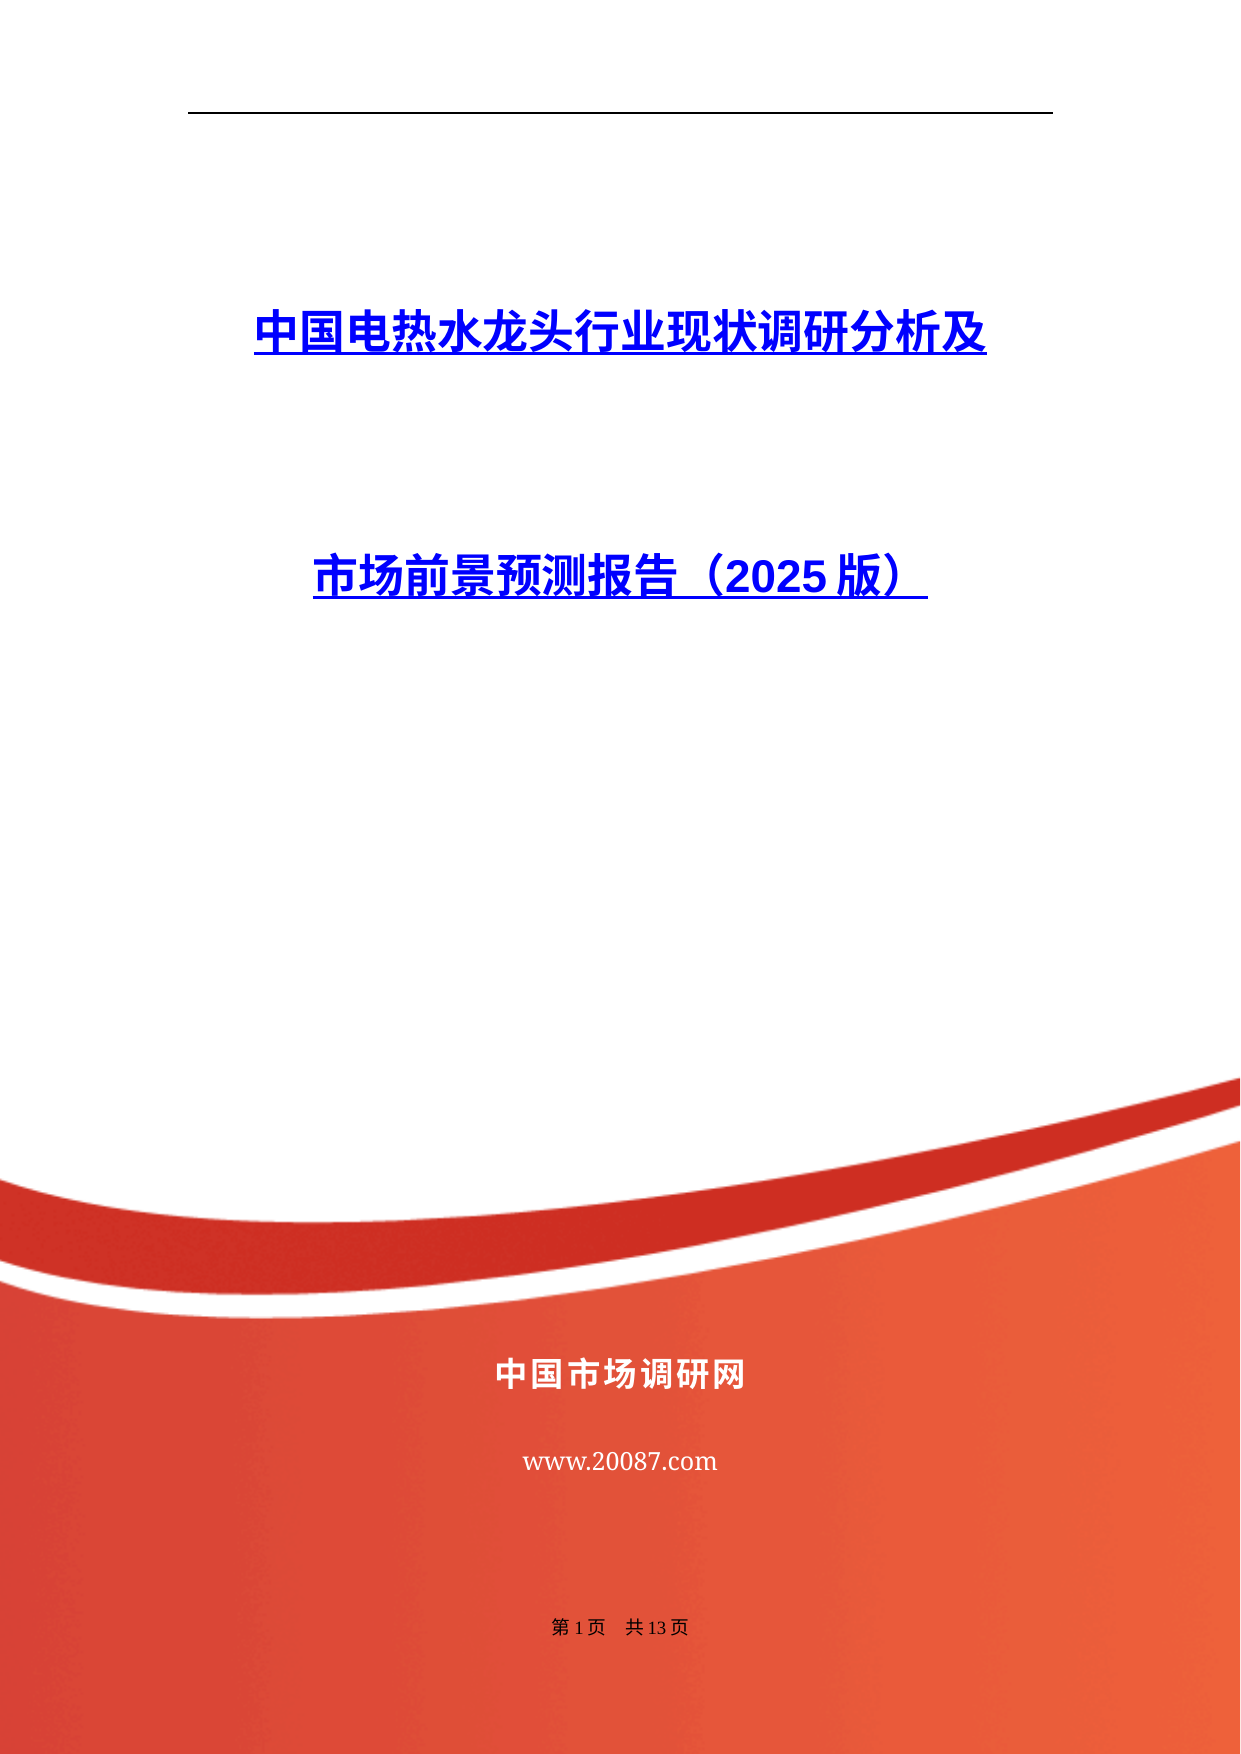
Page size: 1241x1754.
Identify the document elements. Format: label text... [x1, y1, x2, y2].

subtitle 中国市场调研网 [187, 1339, 1053, 1404]
text www.20087.com [187, 1428, 1053, 1493]
table_header 中国电热水龙头行业现状调研分析及市场前景预测报告（2025版） [188, 207, 1053, 773]
picture [0, 1006, 1241, 1754]
